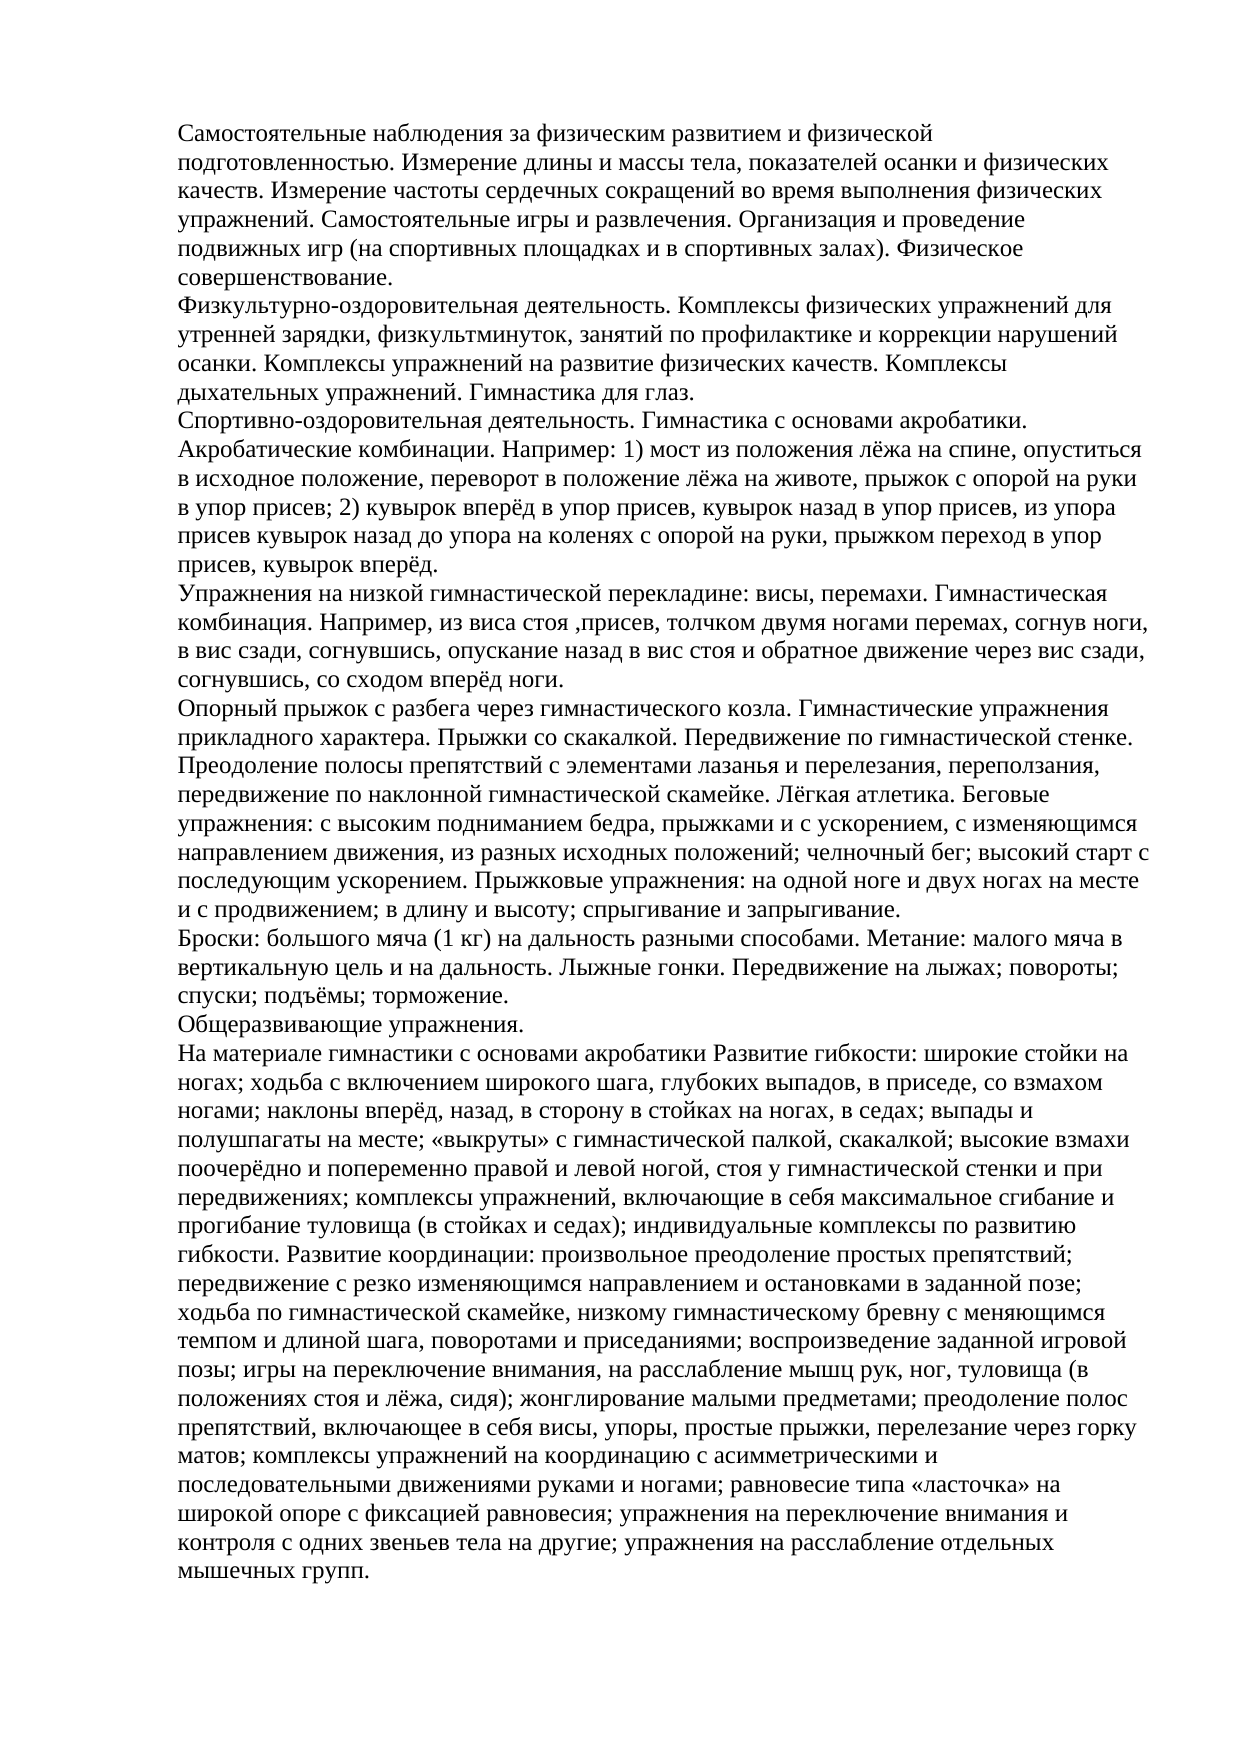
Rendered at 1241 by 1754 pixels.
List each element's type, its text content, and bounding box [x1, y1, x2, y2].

text На материале гимнастики с основами акробатики Развитие гибкости: широкие стойки на ногах; ходьба с включением широкого шага, глубоких выпадов, в приседе, со взмахом ногами; наклоны вперёд, назад, в сторону в стойках на ногах, в седах; выпады и полушпагаты на месте; «выкруты» с гимнастической палкой, скакалкой; высокие взмахи поочерёдно и попеременно правой и левой ногой, стоя у гимнастической стенки и при передвижениях; комплексы упражнений, включающие в себя максимальное сгибание и прогибание туловища (в стойках и седах); индивидуальные комплексы по развитию гибкости. Развитие координации: произвольное преодоление простых препятствий; передвижение с резко изменяющимся направлением и остановками в заданной позе; ходьба по гимнастической скамейке, низкому гимнастическому бревну с меняющимся темпом и длиной шага, поворотами и приседаниями; воспроизведение заданной игровой позы; игры на переключение внимания, на расслабление мышц рук, ног, туловища (в положениях стоя и лёжа, сидя); жонглирование малыми предметами; преодоление полос препятствий, включающее в себя висы, упоры, простые прыжки, перелезание через горку матов; комплексы упражнений на координацию с асимметрическими и последовательными движениями руками и ногами; равновесие типа «ласточка» на широкой опоре с фиксацией равновесия; упражнения на переключение внимания и контроля с одних звеньев тела на другие; упражнения на расслабление отдельных мышечных групп. [177, 1038, 1152, 1584]
text Общеразвивающие упражнения. [177, 1009, 1152, 1038]
text Спортивно-оздоровительная деятельность. Гимнастика с основами акробатики. Акробатические комбинации. Например: 1) мост из положения лёжа на спине, опуститься в исходное положение, переворот в положение лёжа на животе, прыжок с опорой на руки в упор присев; 2) кувырок вперёд в упор присев, кувырок назад в упор присев, из упора присев кувырок назад до упора на коленях с опорой на руки, прыжком переход в упор присев, кувырок вперёд. [177, 406, 1152, 578]
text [177, 118, 1152, 291]
text Физкультурно-оздоровительная деятельность. Комплексы физических упражнений для утренней зарядки, физкультминуток, занятий по профилактике и коррекции нарушений осанки. Комплексы упражнений на развитие физических качеств. Комплексы дыхательных упражнений. Гимнастика для глаз. [177, 291, 1152, 406]
text Опорный прыжок с разбега через гимнастического козла. Гимнастические упражнения прикладного характера. Прыжки со скакалкой. Передвижение по гимнастической стенке. Преодоление полосы препятствий с элементами лазанья и перелезания, переползания, передвижение по наклонной гимнастической скамейке. Лёгкая атлетика. Беговые упражнения: с высоким подниманием бедра, прыжками и с ускорением, с изменяющимся направлением движения, из разных исходных положений; челночный бег; высокий старт с последующим ускорением. Прыжковые упражнения: на одной ноге и двух ногах на месте и с продвижением; в длину и высоту; спрыгивание и запрыгивание. [177, 693, 1152, 923]
text Упражнения на низкой гимнастической перекладине: висы, перемахи. Гимнастическая комбинация. Например, из виса стоя ,присев, толчком двумя ногами перемах, согнув ноги, в вис сзади, согнувшись, опускание назад в вис стоя и обратное движение через вис сзади, согнувшись, со сходом вперёд ноги. [177, 578, 1152, 693]
text Броски: большого мяча (1 кг) на дальность разными способами. Метание: малого мяча в вертикальную цель и на дальность. Лыжные гонки. Передвижение на лыжах; повороты; спуски; подъёмы; торможение. [177, 923, 1152, 1009]
